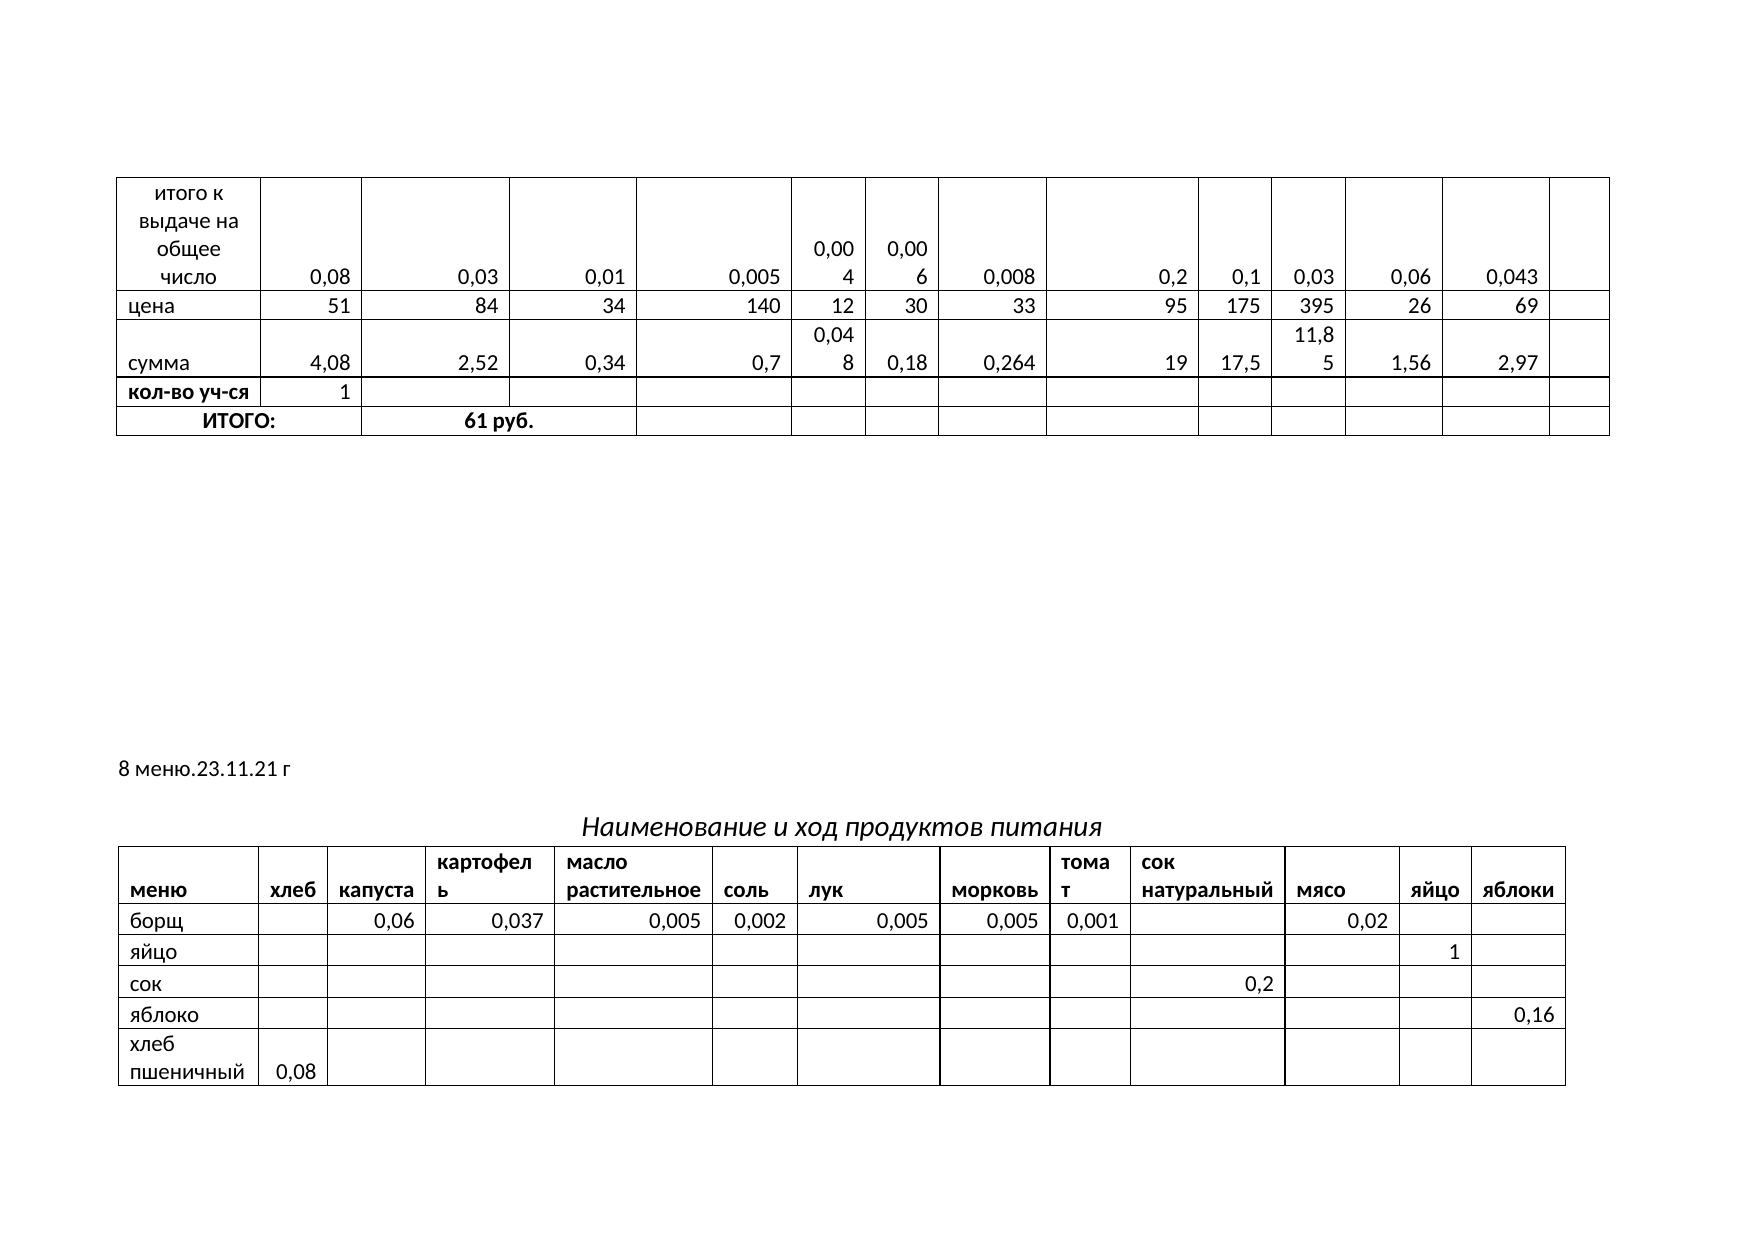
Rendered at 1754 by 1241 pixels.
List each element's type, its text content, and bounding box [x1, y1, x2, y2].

table_cell [941, 935, 1049, 965]
table_cell 2,97 [1443, 320, 1549, 376]
table_cell 0,06 [1346, 178, 1442, 290]
table_cell 1 [261, 378, 361, 406]
table_cell 0,02 [1286, 904, 1399, 934]
table_cell [510, 378, 636, 406]
table_cell [1051, 998, 1130, 1028]
table_cell [328, 1029, 425, 1085]
table_cell [1400, 998, 1471, 1028]
table_cell 30 [866, 291, 938, 319]
table_cell [259, 998, 327, 1028]
table_cell капуста [328, 847, 425, 903]
table_cell 0,18 [866, 320, 938, 376]
table_cell [328, 966, 425, 997]
table_cell 140 [637, 291, 791, 319]
table_cell [939, 407, 1046, 434]
table_cell 0,08 [261, 178, 361, 290]
table_cell [1346, 378, 1442, 406]
table_cell [1472, 1029, 1565, 1085]
table_cell яйцо [1400, 847, 1471, 903]
table_cell 4,08 [261, 320, 361, 376]
table_cell [1400, 1029, 1471, 1085]
table_cell [713, 1029, 797, 1085]
table_cell 0,037 [426, 904, 554, 934]
table_cell 0,006 [866, 178, 938, 290]
table_cell [866, 378, 938, 406]
table_cell [1272, 407, 1345, 434]
table_cell яйцо [119, 935, 258, 965]
table_cell [362, 378, 509, 406]
table_cell [1346, 407, 1442, 434]
table_cell [1047, 378, 1198, 406]
table_cell сумма [117, 320, 260, 376]
table_cell [1051, 966, 1130, 997]
table_cell цена [117, 291, 260, 319]
table_cell 175 [1199, 291, 1271, 319]
table_cell [792, 378, 865, 406]
text 8 меню.23.11.21 г [118, 754, 1636, 782]
table_cell [798, 966, 939, 997]
table_cell [555, 998, 712, 1028]
table_cell лук [798, 847, 939, 903]
table_cell 1,56 [1346, 320, 1442, 376]
table_cell 0,01 [510, 178, 636, 290]
table_cell яблоки [1472, 847, 1565, 903]
table_cell [713, 935, 797, 965]
table_cell мясо [1286, 847, 1399, 903]
table_cell кол-во уч-ся [117, 378, 260, 406]
table_cell [939, 378, 1046, 406]
table_cell [1550, 178, 1609, 290]
table_cell хлеб [259, 847, 327, 903]
table_cell [1550, 407, 1609, 434]
table_cell [637, 407, 791, 434]
table_cell [1443, 407, 1549, 434]
table_cell [426, 966, 554, 997]
table_cell 2,52 [362, 320, 509, 376]
table_cell 0,005 [555, 904, 712, 934]
table_cell хлеб пшеничный [119, 1029, 258, 1085]
table_cell масло растительное [555, 847, 712, 903]
table_cell 34 [510, 291, 636, 319]
table_cell [1131, 935, 1284, 965]
table_cell меню [119, 847, 258, 903]
table_cell [328, 935, 425, 965]
table_cell [1286, 998, 1399, 1028]
table_cell [866, 407, 938, 434]
table_cell 0,34 [510, 320, 636, 376]
table_cell [1472, 935, 1565, 965]
table_cell борщ [119, 904, 258, 934]
table_cell 69 [1443, 291, 1549, 319]
table_cell [426, 998, 554, 1028]
table_cell [1199, 378, 1271, 406]
table_cell [1400, 904, 1471, 934]
table_cell [798, 1029, 939, 1085]
table_cell [1047, 407, 1198, 434]
table_cell [798, 998, 939, 1028]
table_cell 0,264 [939, 320, 1046, 376]
table_cell сок [119, 966, 258, 997]
table_cell итого к выдаче на общее число [117, 178, 260, 290]
table_cell 11,85 [1272, 320, 1345, 376]
table_cell яблоко [119, 998, 258, 1028]
table_cell [637, 378, 791, 406]
table_cell [426, 1029, 554, 1085]
table_cell [798, 935, 939, 965]
table_cell [1550, 378, 1609, 406]
table_cell 95 [1047, 291, 1198, 319]
table_cell [1550, 291, 1609, 319]
table_cell [941, 998, 1049, 1028]
table_cell [259, 966, 327, 997]
table_cell [1051, 935, 1130, 965]
table_cell [1131, 998, 1284, 1028]
table_cell 0,043 [1443, 178, 1549, 290]
table_cell 0,005 [941, 904, 1049, 934]
table_cell [1286, 966, 1399, 997]
table_header Наименование и ход продуктов питания [118, 807, 1566, 846]
table_cell [1286, 935, 1399, 965]
table_cell [1131, 904, 1284, 934]
table_cell 0,06 [328, 904, 425, 934]
table_cell 0,005 [637, 178, 791, 290]
table_cell [1051, 1029, 1130, 1085]
table_cell ИТОГО: [117, 407, 361, 434]
table_cell 0,048 [792, 320, 865, 376]
table_cell [1272, 378, 1345, 406]
table_cell 0,001 [1051, 904, 1130, 934]
table_cell соль [713, 847, 797, 903]
table_cell картофель [426, 847, 554, 903]
table_cell [941, 1029, 1049, 1085]
table_cell 1 [1400, 935, 1471, 965]
table_cell [1550, 320, 1609, 376]
table_cell 0,1 [1199, 178, 1271, 290]
table_cell 0,08 [259, 1029, 327, 1085]
table_cell 0,03 [1272, 178, 1345, 290]
table_cell 12 [792, 291, 865, 319]
table_cell 51 [261, 291, 361, 319]
table_cell [259, 935, 327, 965]
table_cell [1400, 966, 1471, 997]
table_cell [259, 904, 327, 934]
table_cell 0,004 [792, 178, 865, 290]
table_cell [1131, 1029, 1284, 1085]
table_cell 0,2 [1131, 966, 1284, 997]
table_cell [328, 998, 425, 1028]
table_cell [1472, 966, 1565, 997]
table_cell 0,16 [1472, 998, 1565, 1028]
table_cell [555, 966, 712, 997]
table_cell 17,5 [1199, 320, 1271, 376]
table_cell сок натуральный [1131, 847, 1284, 903]
table_cell [713, 966, 797, 997]
table_cell 61 руб. [362, 407, 636, 434]
table_cell [713, 998, 797, 1028]
table_cell [1199, 407, 1271, 434]
table_cell 0,002 [713, 904, 797, 934]
table_cell томат [1051, 847, 1130, 903]
table_cell [1443, 378, 1549, 406]
table_cell морковь [941, 847, 1049, 903]
table_cell 0,7 [637, 320, 791, 376]
table_cell 0,03 [362, 178, 509, 290]
table_cell [555, 935, 712, 965]
table_cell 84 [362, 291, 509, 319]
table_cell 26 [1346, 291, 1442, 319]
table_cell 395 [1272, 291, 1345, 319]
table_cell 33 [939, 291, 1046, 319]
table_cell 0,008 [939, 178, 1046, 290]
table_cell 19 [1047, 320, 1198, 376]
table_cell 0,005 [798, 904, 939, 934]
table_cell [792, 407, 865, 434]
table_cell [1472, 904, 1565, 934]
table_cell [1286, 1029, 1399, 1085]
table_cell 0,2 [1047, 178, 1198, 290]
table_cell [941, 966, 1049, 997]
table_cell [426, 935, 554, 965]
table_cell [555, 1029, 712, 1085]
